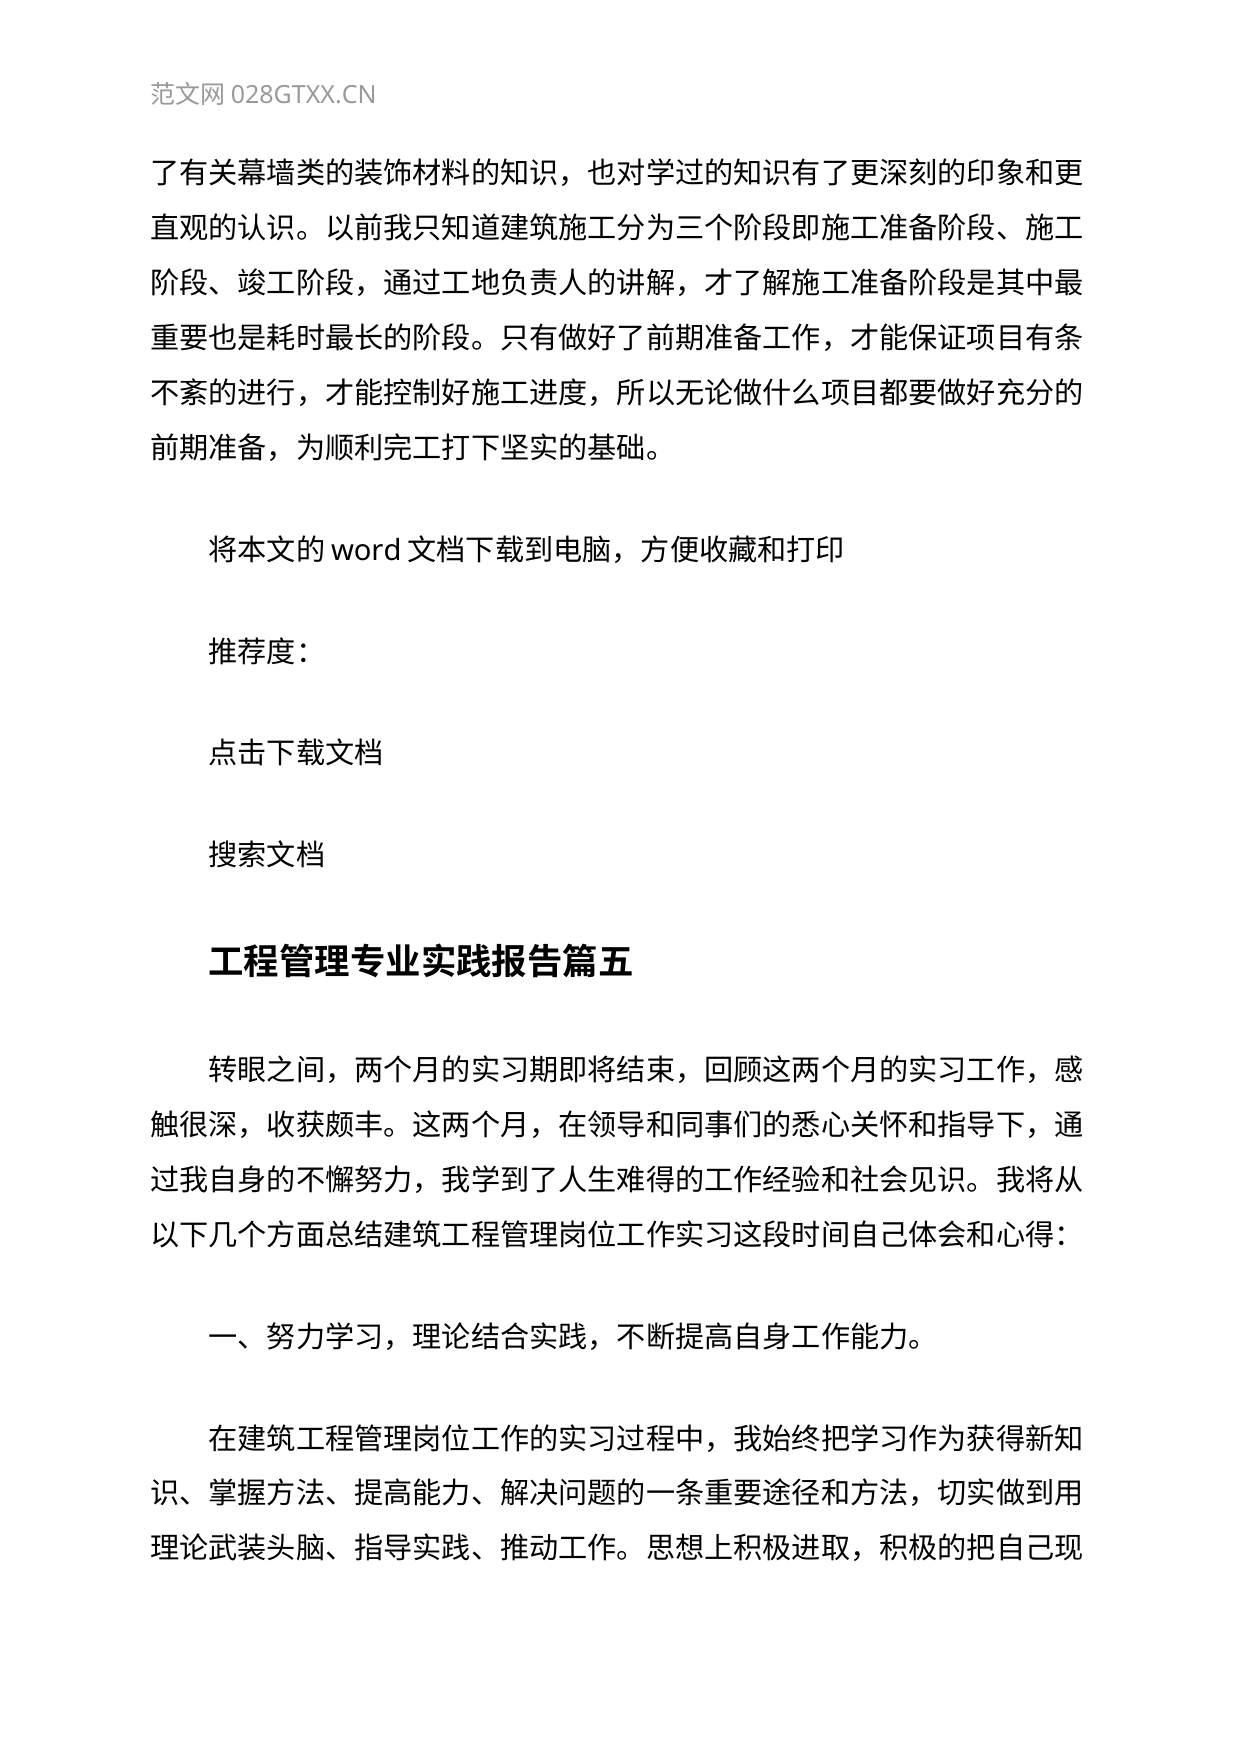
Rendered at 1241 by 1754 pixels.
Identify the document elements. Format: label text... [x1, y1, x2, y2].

text 工程管理专业实践报告篇五 [150, 933, 1090, 985]
text 推荐度： [150, 628, 1090, 671]
text 一、努力学习，理论结合实践，不断提高自身工作能力。 [150, 1313, 1090, 1356]
text 将本文的word文档下载到电脑，方便收藏和打印 [150, 526, 1090, 569]
text 转眼之间，两个月的实习期即将结束，回顾这两个月的实习工作，感触很深，收获颇丰。这两个月，在领导和同事们的悉心关怀和指导下，通过我自身的不懈努力，我学到了人生难得的工作经验和社会见识。我将从以下几个方面总结建筑工程管理岗位工作实习这段时间自己体会和心得： [150, 1047, 1090, 1254]
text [150, 150, 1090, 467]
text 搜索文档 [150, 832, 1090, 874]
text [150, 1415, 1090, 1567]
text 点击下载文档 [150, 730, 1090, 772]
